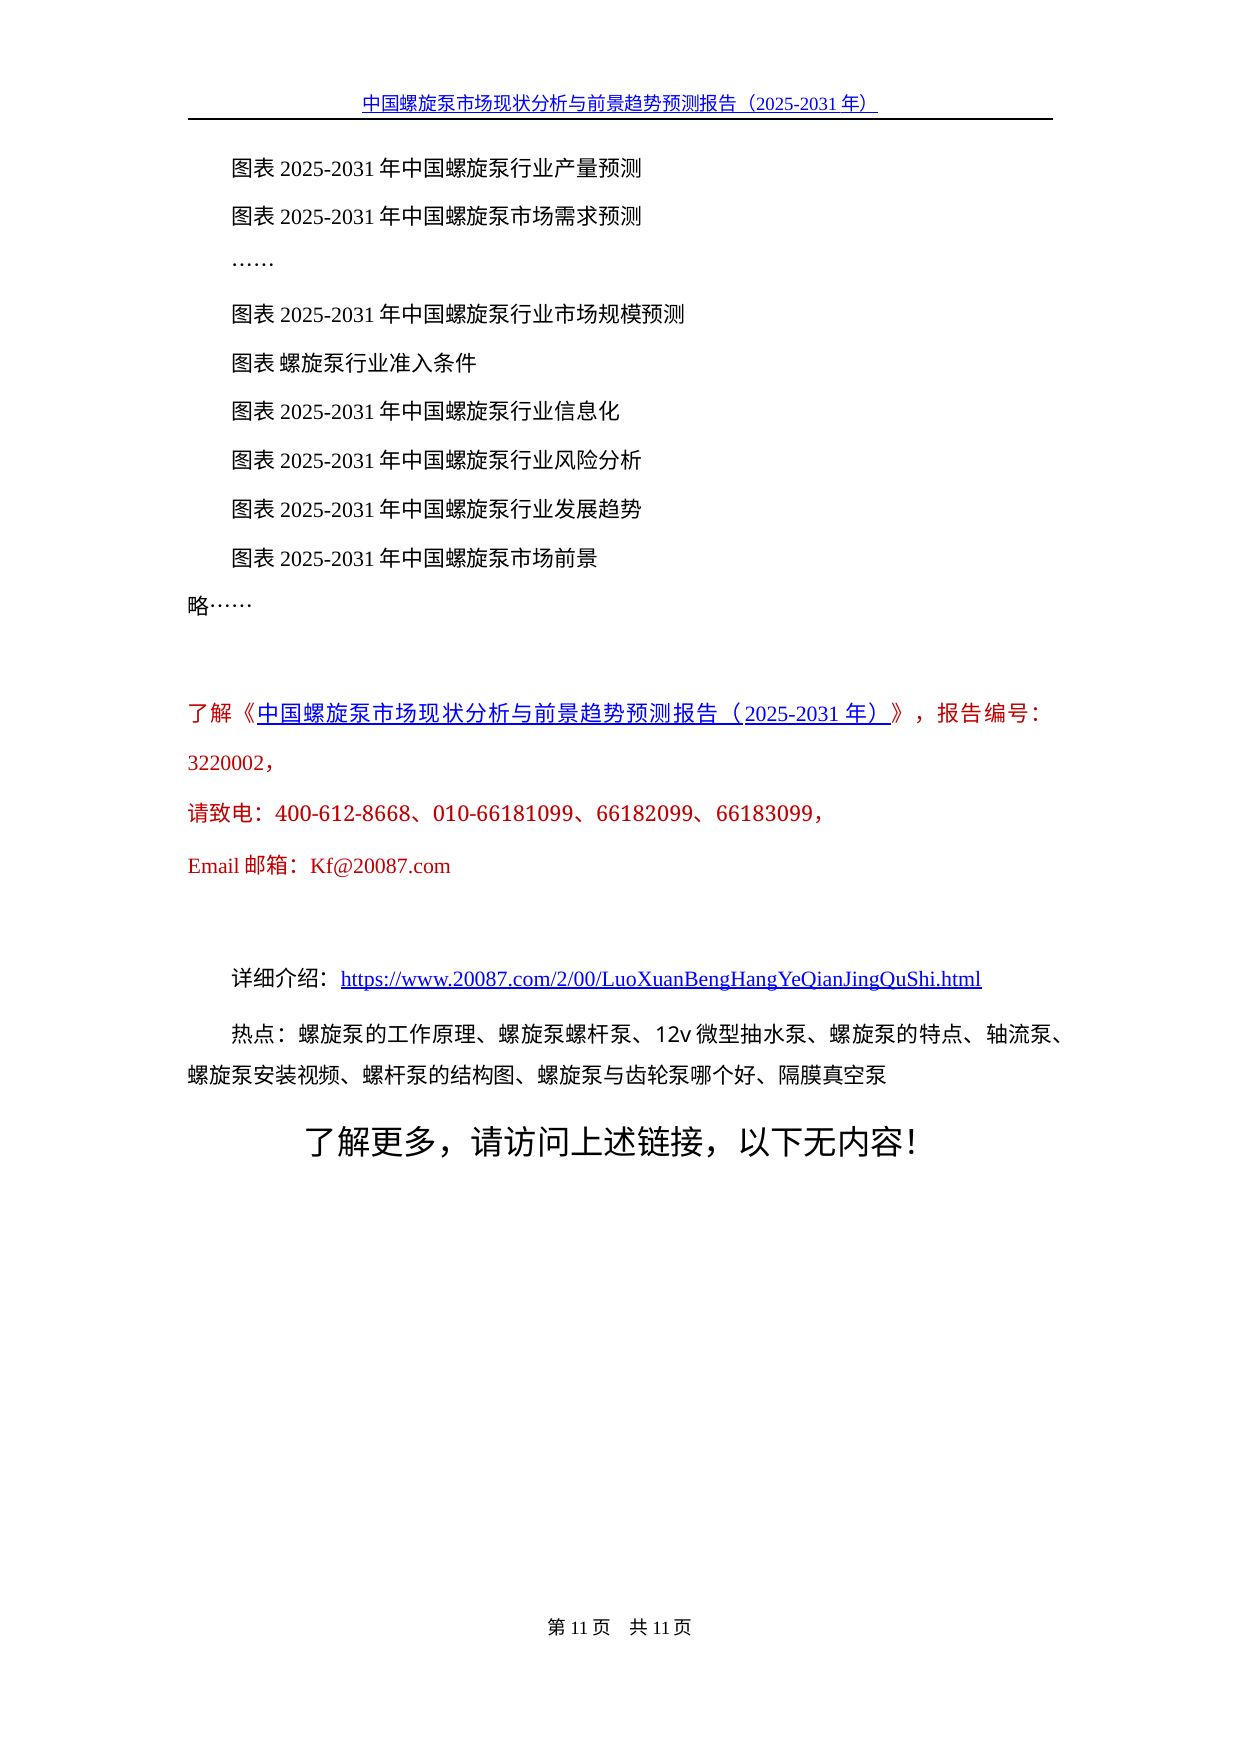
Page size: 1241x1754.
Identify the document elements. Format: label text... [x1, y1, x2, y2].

text 详细介绍：https://www.20087.com/2/00/LuoXuanBengHangYeQianJingQuShi.html [187, 960, 1053, 993]
text 请致电：400-612-8668、010-66181099、66182099、66183099， [187, 796, 1053, 828]
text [187, 150, 1053, 621]
text 热点：螺旋泵的工作原理、螺旋泵螺杆泵、12v微型抽水泵、螺旋泵的特点、轴流泵、螺旋泵安装视频、螺杆泵的结构图、螺旋泵与齿轮泵哪个好、隔膜真空泵 [187, 1017, 1053, 1090]
title 了解更多，请访问上述链接，以下无内容！ [187, 1107, 1053, 1172]
text Email邮箱：Kf@20087.com [187, 847, 1053, 880]
text 了解《中国螺旋泵市场现状分析与前景趋势预测报告（2025-2031年）》，报告编号：3220002， [187, 695, 1053, 777]
